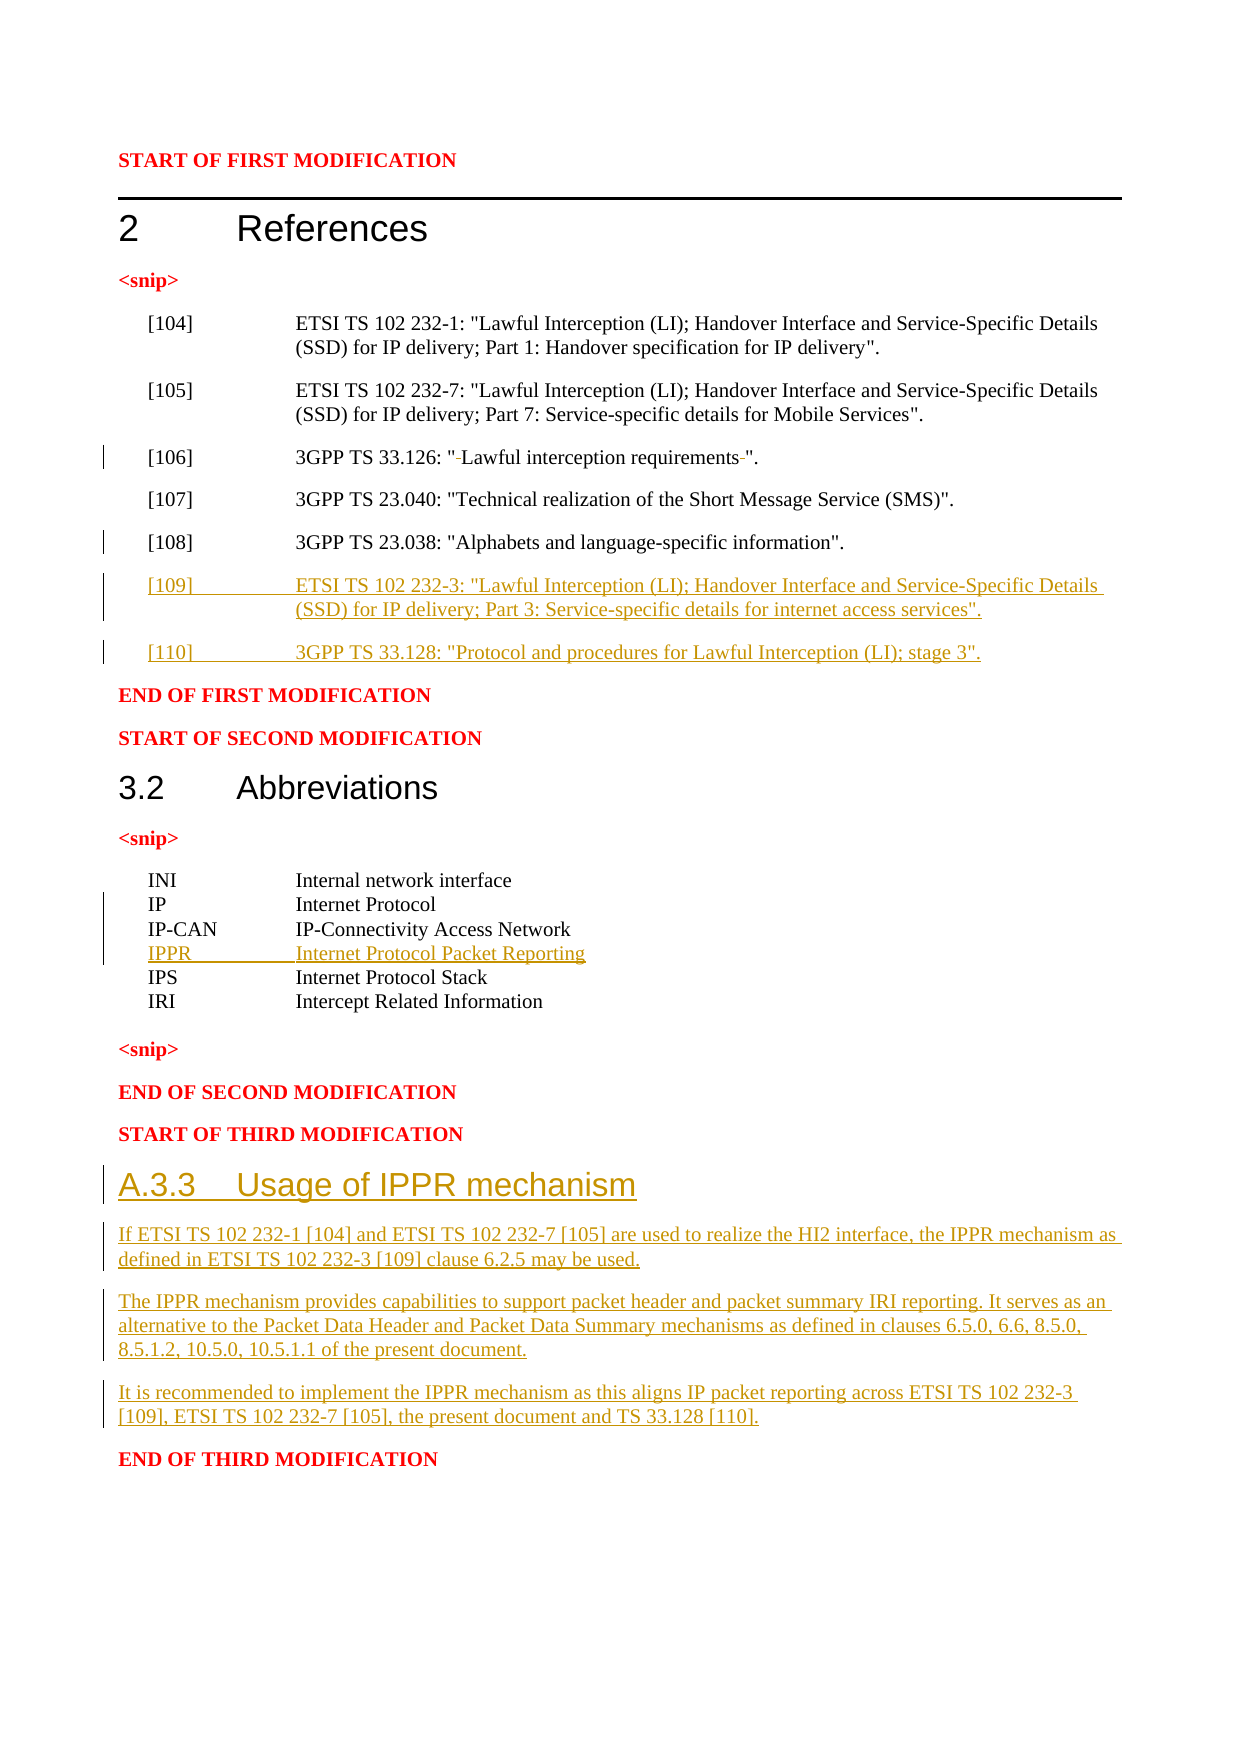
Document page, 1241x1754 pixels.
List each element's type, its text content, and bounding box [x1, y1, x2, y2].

text IP Internet Protocol [148, 892, 1122, 916]
text END OF FIRST MODIFICATION [118, 683, 1122, 707]
text IPS Internet Protocol Stack [148, 964, 1122, 989]
text END OF SECOND MODIFICATION [118, 1079, 1122, 1104]
text [105] ETSI TS 102 232-7: "Lawful Interception (LI); Handover Interface and Service-Specific Details (SSD) for IP delivery; Part 7: Service-specific details for Mobile Services". [148, 378, 1122, 426]
text IP-CAN IP-Connectivity Access Network [148, 916, 1122, 941]
text <snip> [118, 826, 1122, 849]
text [104] ETSI TS 102 232-1: "Lawful Interception (LI); Handover Interface and Service-Specific Details (SSD) for IP delivery; Part 1: Handover specification for IP delivery". [148, 311, 1122, 359]
text [106] 3GPP TS 33.126: "Lawful interception requirements". [148, 444, 1122, 469]
text START OF SECOND MODIFICATION [118, 726, 1122, 749]
text <snip> [118, 268, 1122, 292]
text IRI Intercept Related Information [148, 989, 1122, 1013]
text END OF THIRD MODIFICATION [118, 1447, 1122, 1471]
text INI Internal network interface [148, 868, 1122, 892]
text <snip> [118, 1037, 1122, 1061]
text [108] 3GPP TS 23.038: "Alphabets and language-specific information". [148, 530, 1122, 554]
text [107] 3GPP TS 23.040: "Technical realization of the Short Message Service (SMS)". [148, 487, 1122, 511]
text START OF THIRD MODIFICATION [118, 1122, 1122, 1146]
subtitle 3.2 Abbreviations [118, 768, 1122, 807]
text START OF FIRST MODIFICATION [118, 148, 1122, 172]
subtitle 2 References [118, 200, 1122, 249]
